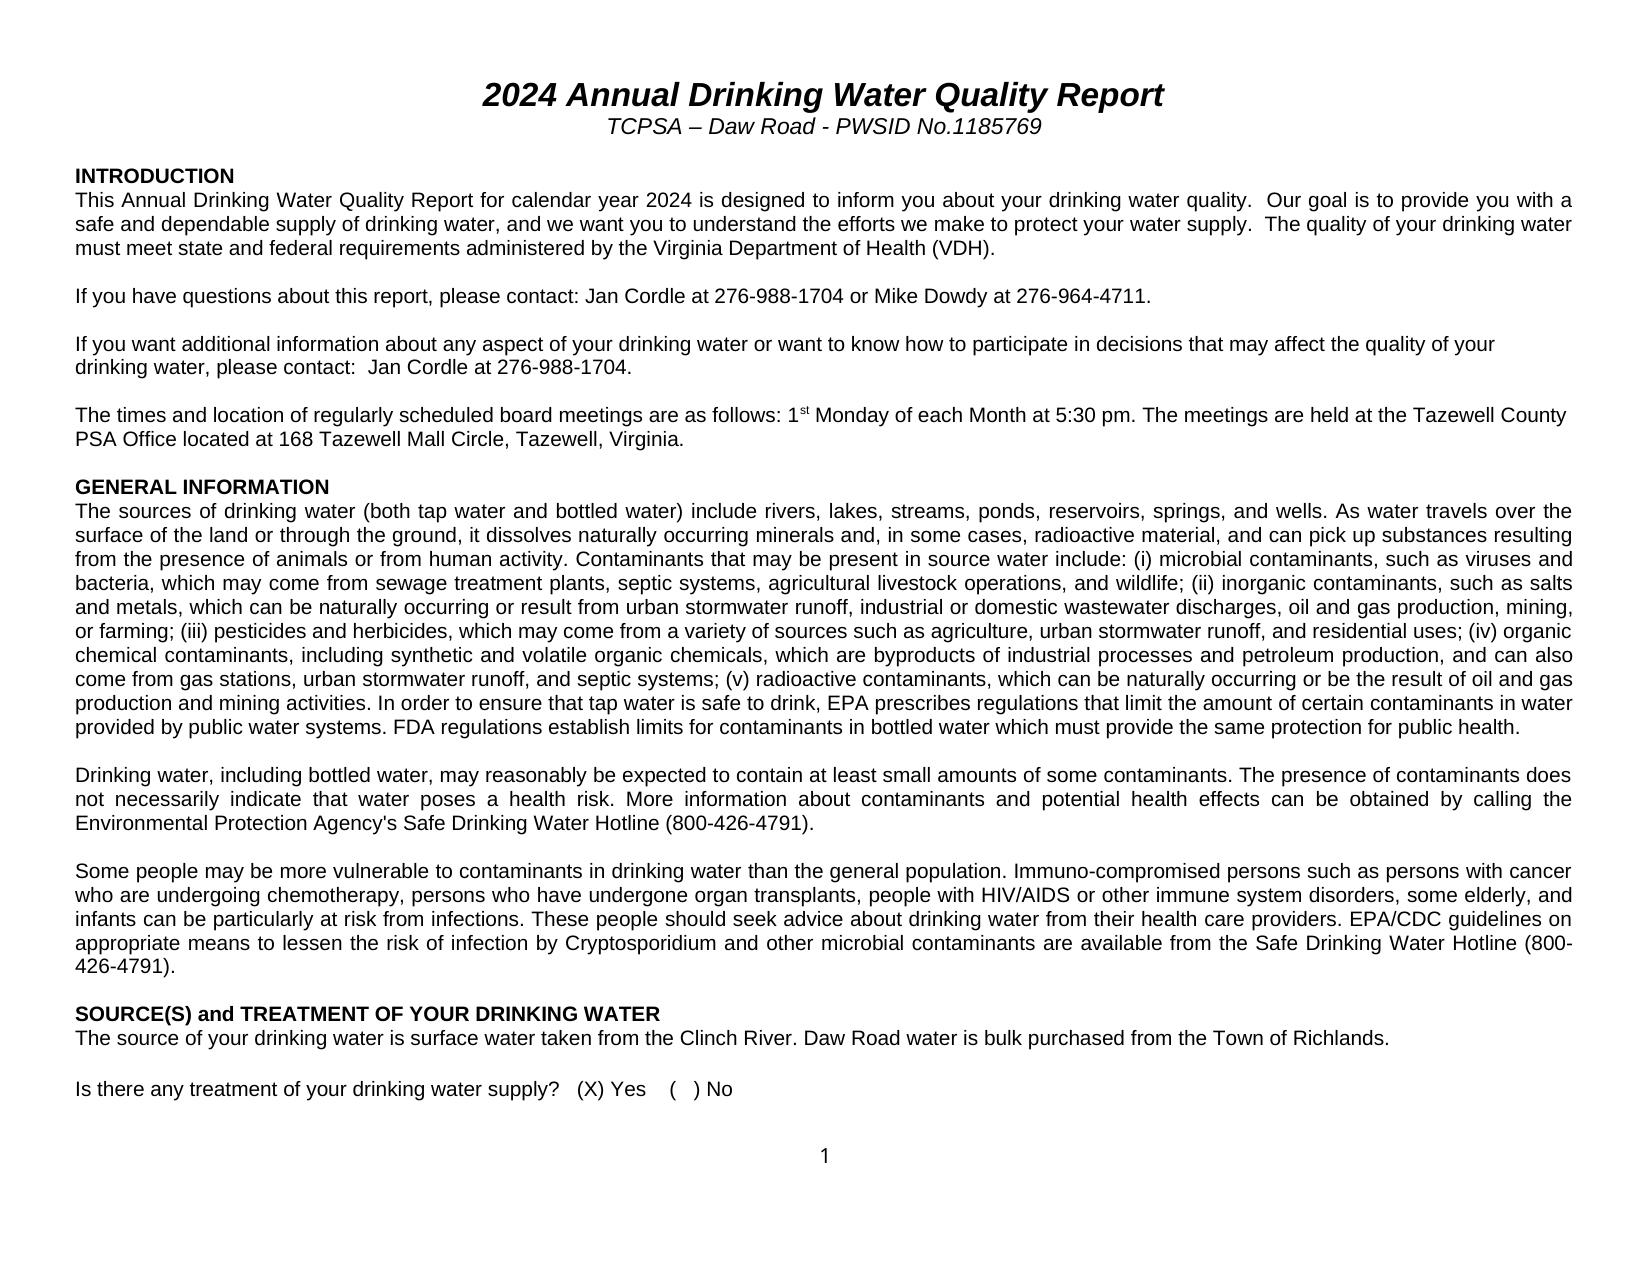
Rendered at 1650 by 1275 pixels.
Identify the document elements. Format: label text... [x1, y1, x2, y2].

text The times and location of regularly scheduled board meetings are as follows: 1st Monday of each Month at 5:30 pm. The meetings are held at the Tazewell County PSA Office located at 168 Tazewell Mall Circle, Tazewell, Virginia. [75, 403, 1575, 451]
text If you have questions about this report, please contact: Jan Cordle at 276-988-1704 or Mike Dowdy at 276-964-4711. [75, 283, 1575, 307]
text This Annual Drinking Water Quality Report for calendar year 2024 is designed to inform you about your drinking water quality. Our goal is to provide you with a safe and dependable supply of drinking water, and we want you to understand the efforts we make to protect your water supply. The quality of your drinking water must meet state and federal requirements administered by the Virginia Department of Health (VDH). [75, 188, 1575, 259]
text Is there any treatment of your drinking water supply? (X) Yes ( ) No [75, 1077, 1575, 1101]
text 2024 Annual Drinking Water Quality Report [75, 75, 1575, 113]
text If you want additional information about any aspect of your drinking water or want to know how to participate in decisions that may affect the quality of your drinking water, please contact: Jan Cordle at 276-988-1704. [75, 331, 1575, 379]
text Some people may be more vulnerable to contaminants in drinking water than the general population. Immuno-compromised persons such as persons with cancer who are undergoing chemotherapy, persons who have undergone organ transplants, people with HIV/AIDS or other immune system disorders, some elderly, and infants can be particularly at risk from infections. These people should seek advice about drinking water from their health care providers. EPA/CDC guidelines on appropriate means to lessen the risk of infection by Cryptosporidium and other microbial contaminants are available from the Safe Drinking Water Hotline (800-426-4791). [75, 858, 1575, 978]
text Drinking water, including bottled water, may reasonably be expected to contain at least small amounts of some contaminants. The presence of contaminants does not necessarily indicate that water poses a health risk. More information about contaminants and potential health effects can be obtained by calling the Environmental Protection Agency's Safe Drinking Water Hotline (800-426-4791). [75, 763, 1575, 834]
text GENERAL INFORMATION [75, 475, 1575, 499]
text The source of your drinking water is surface water taken from the Clinch River. Daw Road water is bulk purchased from the Town of Richlands. [75, 1026, 1575, 1050]
text SOURCE(S) and TREATMENT OF YOUR DRINKING WATER [75, 1002, 1575, 1026]
text INTRODUCTION [75, 164, 1575, 188]
text TCPSA – Daw Road - PWSID No.1185769 [75, 113, 1575, 140]
text The sources of drinking water (both tap water and bottled water) include rivers, lakes, streams, ponds, reservoirs, springs, and wells. As water travels over the surface of the land or through the ground, it dissolves naturally occurring minerals and, in some cases, radioactive material, and can pick up substances resulting from the presence of animals or from human activity. Contaminants that may be present in source water include: (i) microbial contaminants, such as viruses and bacteria, which may come from sewage treatment plants, septic systems, agricultural livestock operations, and wildlife; (ii) inorganic contaminants, such as salts and metals, which can be naturally occurring or result from urban stormwater runoff, industrial or domestic wastewater discharges, oil and gas production, mining, or farming; (iii) pesticides and herbicides, which may come from a variety of sources such as agriculture, urban stormwater runoff, and residential uses; (iv) organic chemical contaminants, including synthetic and volatile organic chemicals, which are byproducts of industrial processes and petroleum production, and can also come from gas stations, urban stormwater runoff, and septic systems; (v) radioactive contaminants, which can be naturally occurring or be the result of oil and gas production and mining activities. In order to ensure that tap water is safe to drink, EPA prescribes regulations that limit the amount of certain contaminants in water provided by public water systems. FDA regulations establish limits for contaminants in bottled water which must provide the same protection for public health. [75, 499, 1575, 739]
